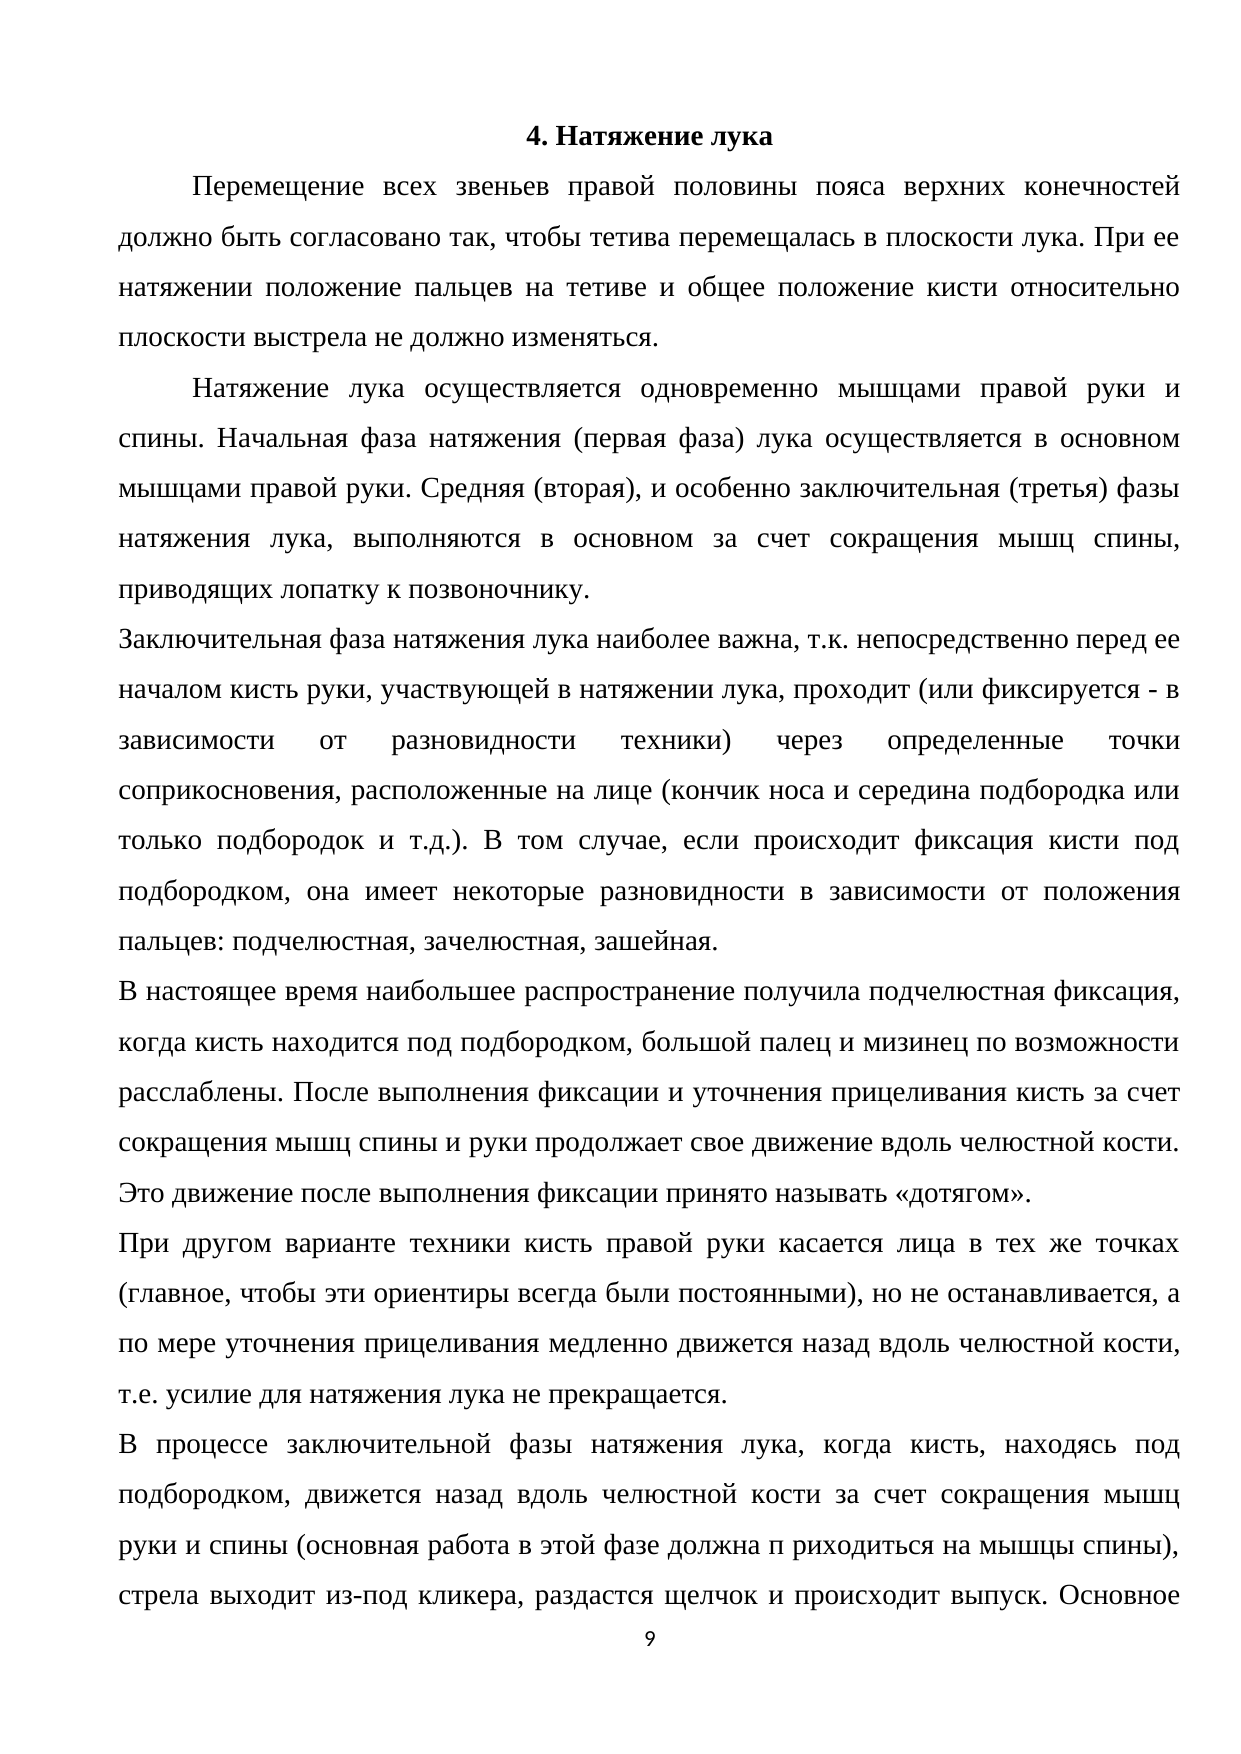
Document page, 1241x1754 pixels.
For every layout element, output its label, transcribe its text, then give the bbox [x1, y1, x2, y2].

text Натяжение лука осуществляется одновременно мышцами правой руки и спины. Начальная фаза натяжения (первая фаза) лука осуществляется в основном мышцами правой руки. Средняя (вторая), и особенно заключительная (третья) фазы натяжения лука, выполняются в основном за счет сокращения мышц спины, приводящих лопатку к позвоночнику. [118, 370, 1181, 604]
text Перемещение всех звеньев правой половины пояса верхних конечностей должно быть согласовано так, чтобы тетива перемещалась в плоскости лука. При ее натяжении положение пальцев на тетиве и общее положение кисти относительно плоскости выстрела не должно изменяться. [118, 168, 1181, 353]
text Заключительная фаза натяжения лука наиболее важна, т.к. непосредственно перед ее началом кисть руки, участвующей в натяжении лука, проходит (или фиксируется - в зависимости от разновидности техники) через определенные точки соприкосновения, расположенные на лице (кончик носа и середина подбородка или только подбородок и т.д.). В том случае, если происходит фиксация кисти под подбородком, она имеет некоторые разновидности в зависимости от положения пальцев: подчелюстная, зачелюстная, зашейная. [118, 621, 1181, 957]
text 4. Натяжение лука [118, 118, 1181, 152]
text В настоящее время наибольшее распространение получила подчелюстная фиксация, когда кисть находится под подбородком, большой палец и мизинец по возможности расслаблены. После выполнения фиксации и уточнения прицеливания кисть за счет сокращения мышц спины и руки продолжает свое движение вдоль челюстной кости. Это движение после выполнения фиксации принято называть «дотягом». [118, 973, 1181, 1208]
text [118, 1426, 1181, 1611]
text При другом варианте техники кисть правой руки касается лица в тех же точках (главное, чтобы эти ориентиры всегда были постоянными), но не останавливается, а по мере уточнения прицеливания медленно движется назад вдоль челюстной кости, т.е. усилие для натяжения лука не прекращается. [118, 1225, 1181, 1409]
